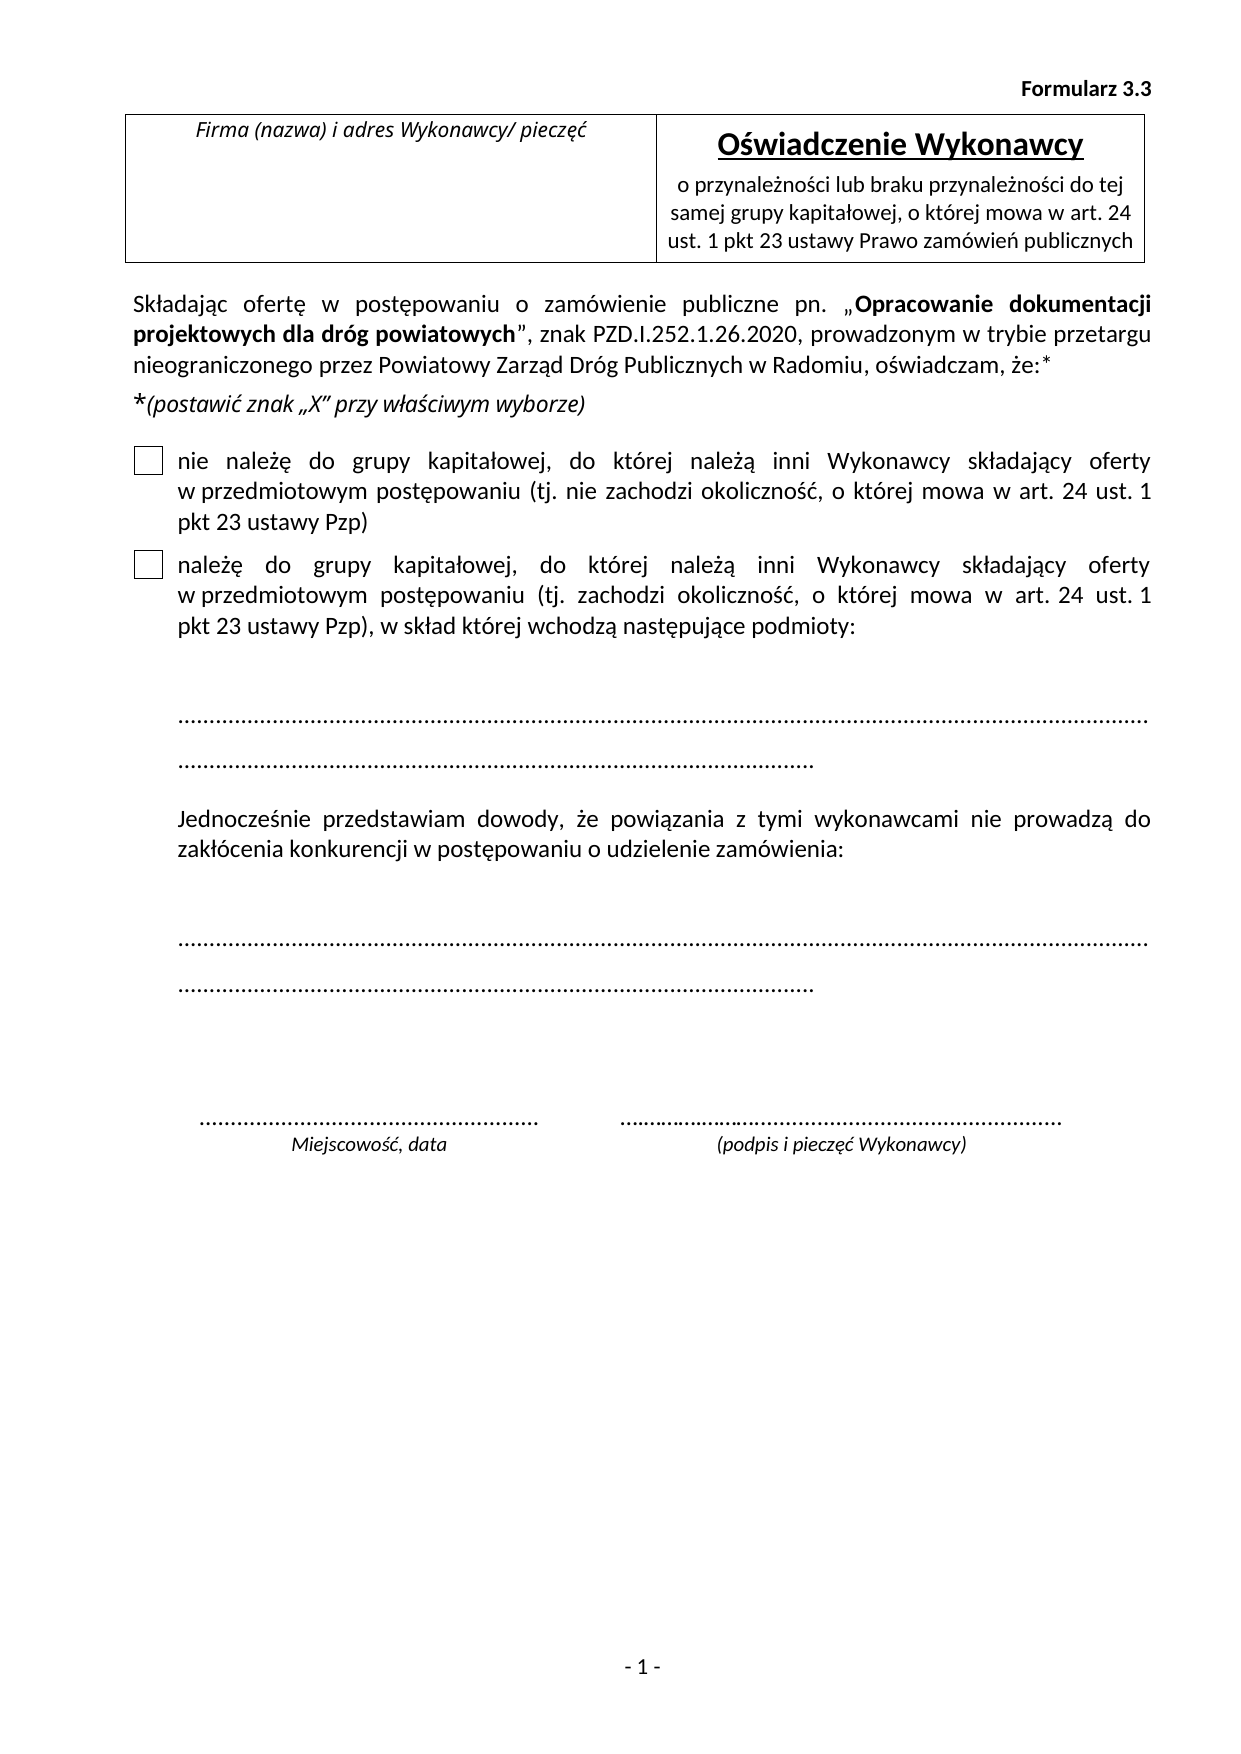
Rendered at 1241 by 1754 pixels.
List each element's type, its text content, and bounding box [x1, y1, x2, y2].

text Jednocześnie przedstawiam dowody, że powiązania z tymi wykonawcami nie prowadzą do zakłócenia konkurencji w postępowaniu o udzielenie zamówienia: [177, 803, 1152, 864]
text *(postawić znak „X” przy właściwym wyborze) [133, 386, 1152, 420]
text Miejscowość, data (podpis i pieczęć Wykonawcy) [133, 1132, 1152, 1157]
text ............................................................................................................................................................................................................................................................... [177, 653, 1152, 775]
table_header Oświadczenie Wykonawcy o przynależności lub braku przynależności do tej samej grupy kapitałowej, o której mowa w art. 24 ust. 1 pkt 23 ustawy Prawo zamówień publicznych [657, 115, 1144, 262]
text należę do grupy kapitałowej, do której należą inni Wykonawcy składający oferty w przedmiotowym postępowaniu (tj. zachodzi okoliczność, o której mowa w art. 24 ust. 1 pkt 23 ustawy Pzp), w skład której wchodzą następujące podmioty: [133, 549, 1152, 641]
text Składając ofertę w postępowaniu o zamówienie publiczne pn. „Opracowanie dokumentacji projektowych dla dróg powiatowych”, znak PZD.I.252.1.26.2020, prowadzonym w trybie przetargu nieograniczonego przez Powiatowy Zarząd Dróg Publicznych w Radomiu, oświadczam, że:* [133, 288, 1152, 380]
text ............................................................................................................................................................................................................................................................... [177, 876, 1152, 998]
table_header Firma (nazwa) i adres Wykonawcy/ pieczęć [126, 115, 656, 262]
text ...................................................... ….……….………................................................. [133, 1101, 1152, 1132]
text nie należę do grupy kapitałowej, do której należą inni Wykonawcy składający oferty w przedmiotowym postępowaniu (tj. nie zachodzi okoliczność, o której mowa w art. 24 ust. 1 pkt 23 ustawy Pzp) [133, 445, 1152, 537]
